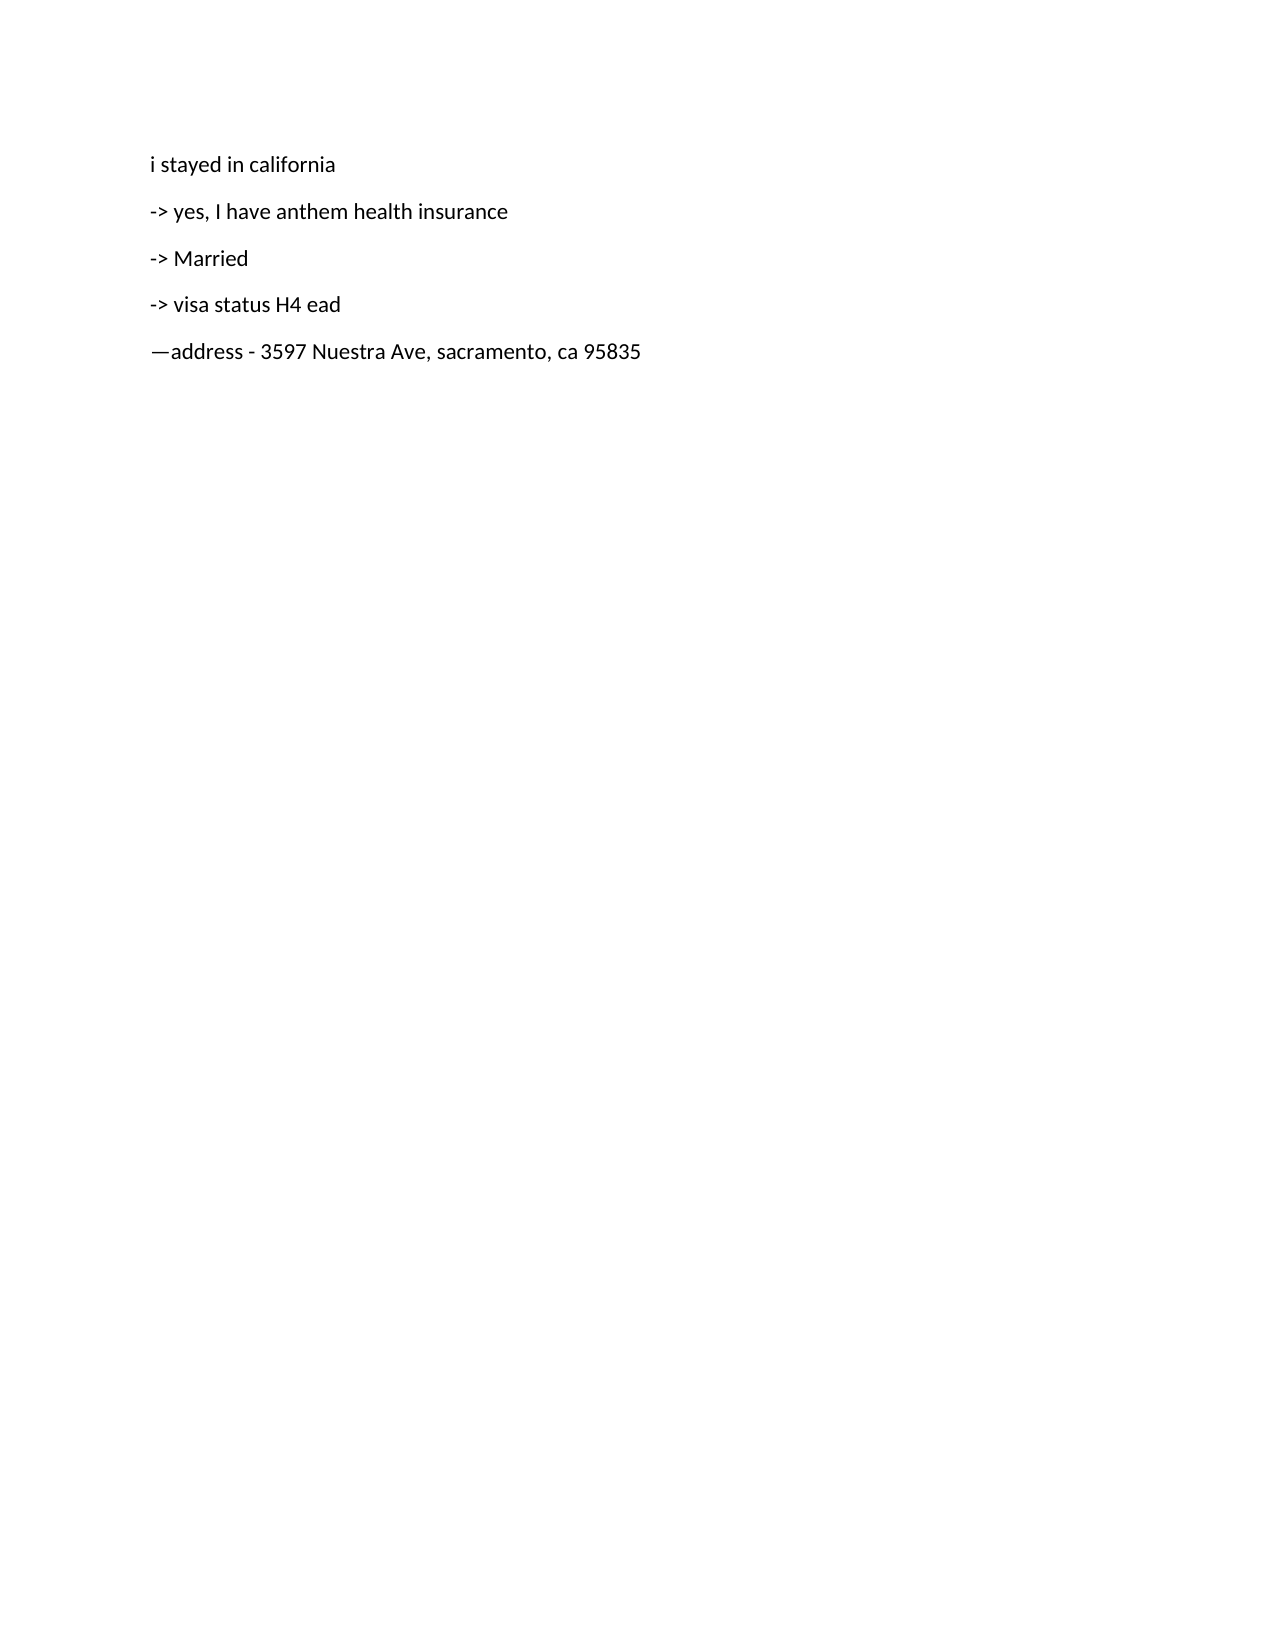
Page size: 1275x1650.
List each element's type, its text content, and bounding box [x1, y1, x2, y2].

text i stayed in california [150, 150, 1125, 178]
text -> yes, I have anthem health insurance [150, 197, 1125, 225]
text -> visa status H4 ead [150, 291, 1125, 319]
text -> Married [150, 244, 1125, 272]
text —address - 3597 Nuestra Ave, sacramento, ca 95835 [150, 337, 1125, 366]
